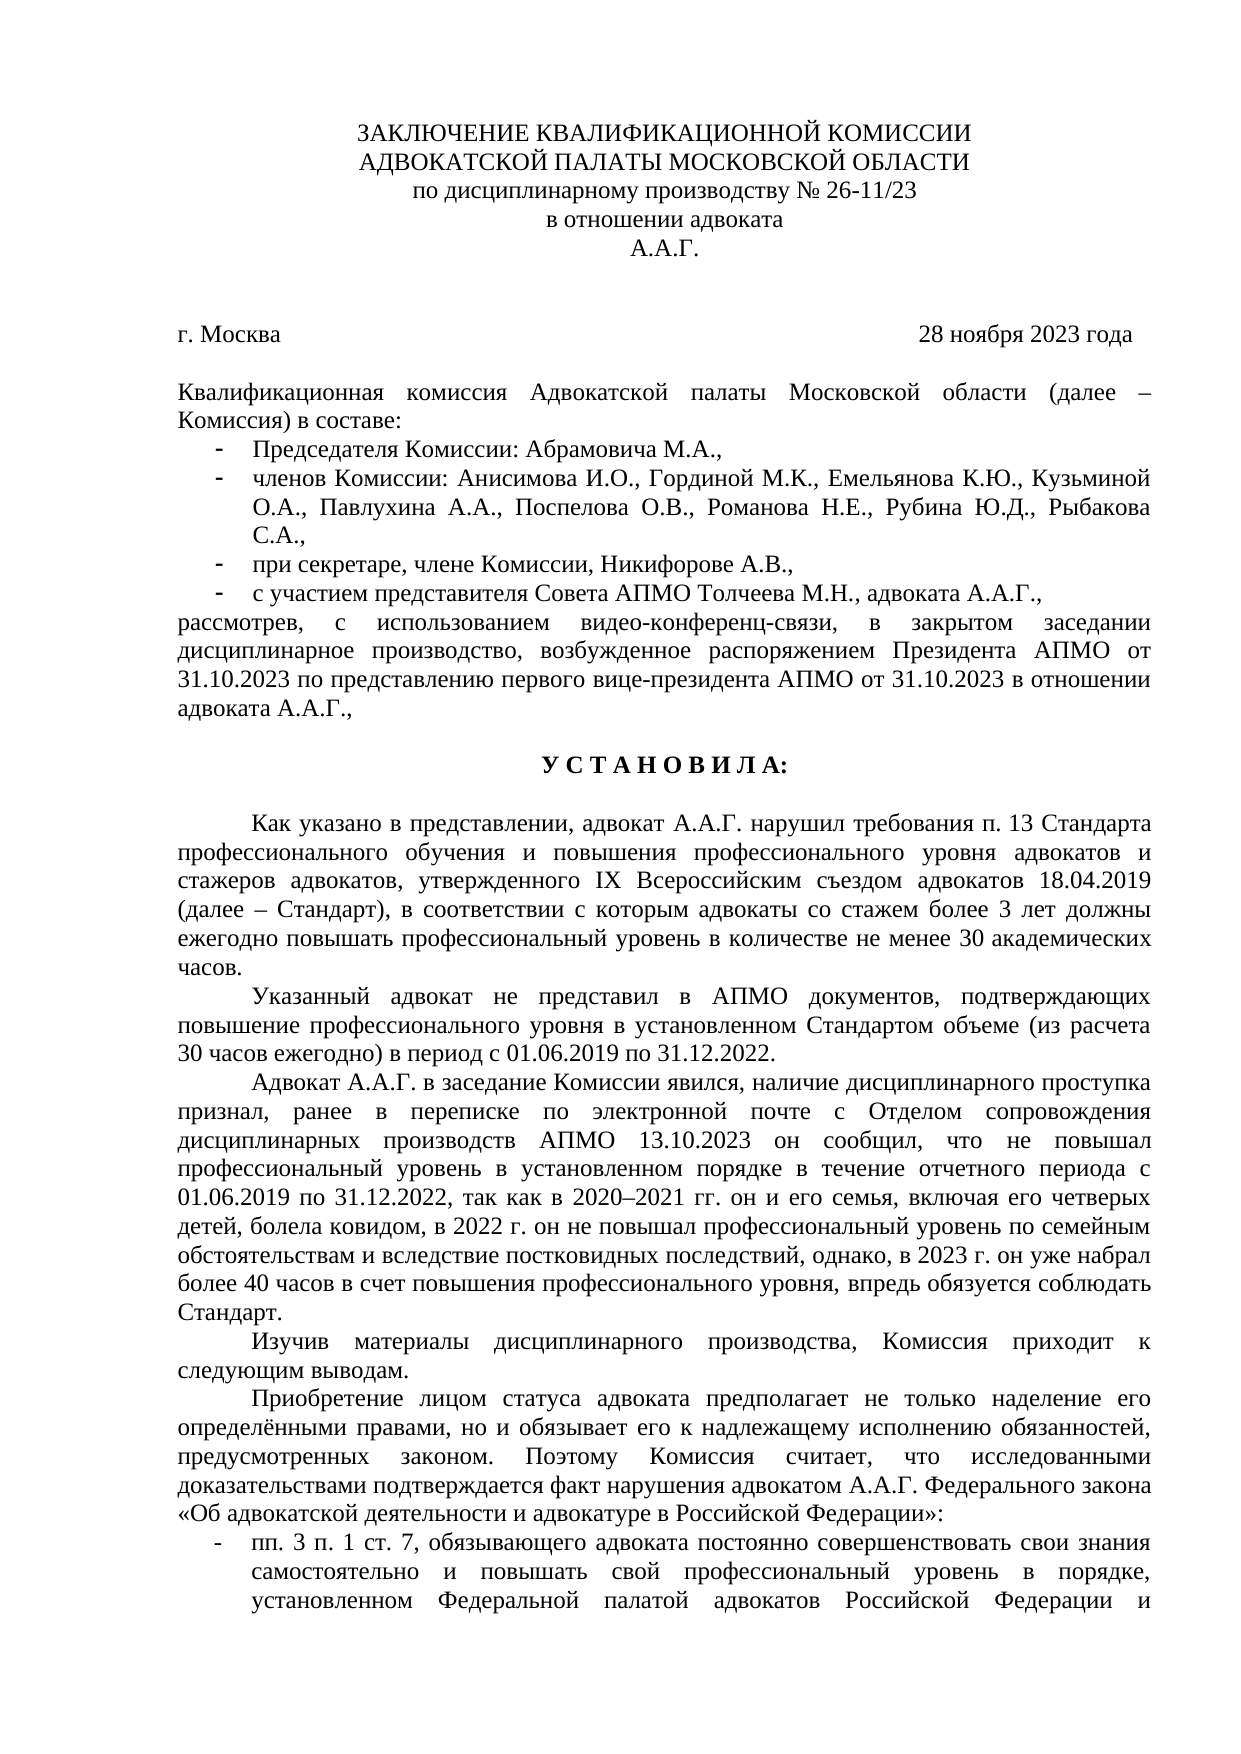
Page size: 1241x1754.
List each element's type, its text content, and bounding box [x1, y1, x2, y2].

text У С Т А Н О В И Л А: [177, 751, 1152, 779]
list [213, 1527, 1152, 1613]
text по дисциплинарному производству № 26-11/23 [177, 176, 1152, 204]
text рассмотрев, с использованием видео-конференц-связи, в закрытом заседании дисциплинарное производство, возбужденное распоряжением Президента АПМО от 31.10.2023 по представлению первого вице-президента АПМО от 31.10.2023 в отношении адвоката А.А.Г., [177, 607, 1152, 722]
list при секретаре, члене Комиссии, Никифорове А.В., [215, 549, 1152, 578]
text Как указано в представлении, адвокат А.А.Г. нарушил требования п. 13 Стандарта профессионального обучения и повышения профессионального уровня адвокатов и стажеров адвокатов, утвержденного IX Всероссийским съездом адвокатов 18.04.2019 (далее – Стандарт), в соответствии с которым адвокаты со стажем более 3 лет должны ежегодно повышать профессиональный уровень в количестве не менее 30 академических часов. [177, 808, 1152, 981]
list с участием представителя Совета АПМО Толчеева М.Н., адвоката А.А.Г., [215, 578, 1152, 607]
text АДВОКАТСКОЙ ПАЛАТЫ МОСКОВСКОЙ ОБЛАСТИ [177, 147, 1152, 176]
text А.А.Г. [177, 233, 1152, 262]
list Председателя Комиссии: Абрамовича М.А., [215, 434, 1152, 463]
text ЗАКЛЮЧЕНИЕ КВАЛИФИКАЦИОННОЙ КОМИССИИ [177, 118, 1152, 147]
text г. Москва 28 ноября 2023 года [177, 319, 1152, 348]
text Указанный адвокат не представил в АПМО документов, подтверждающих повышение профессионального уровня в установленном Стандартом объеме (из расчета 30 часов ежегодно) в период с 01.06.2019 по 31.12.2022. [177, 981, 1152, 1067]
text Адвокат А.А.Г. в заседание Комиссии явился, наличие дисциплинарного проступка признал, ранее в переписке по электронной почте с Отделом сопровождения дисциплинарных производств АПМО 13.10.2023 он сообщил, что не повышал профессиональный уровень в установленном порядке в течение отчетного периода с 01.06.2019 по 31.12.2022, так как в 2020–2021 гг. он и его семья, включая его четверых детей, болела ковидом, в 2022 г. он не повышал профессиональный уровень по семейным обстоятельствам и вследствие постковидных последствий, однако, в 2023 г. он уже набрал более 40 часов в счет повышения профессионального уровня, впредь обязуется соблюдать Стандарт. [177, 1067, 1152, 1326]
text Приобретение лицом статуса адвоката предполагает не только наделение его определёнными правами, но и обязывает его к надлежащему исполнению обязанностей, предусмотренных законом. Поэтому Комиссия считает, что исследованными доказательствами подтверждается факт нарушения адвокатом А.А.Г. Федерального закона «Об адвокатской деятельности и адвокатуре в Российской Федерации»: [177, 1383, 1152, 1527]
list членов Комиссии: Анисимова И.О., Гординой М.К., Емельянова К.Ю., Кузьминой О.А., Павлухина А.А., Поспелова О.В., Романова Н.Е., Рубина Ю.Д., Рыбакова С.А., [215, 463, 1152, 549]
text Квалификационная комиссия Адвокатской палаты Московской области (далее – Комиссия) в составе: [177, 377, 1152, 434]
text в отношении адвоката [177, 204, 1152, 233]
text Изучив материалы дисциплинарного производства, Комиссия приходит к следующим выводам. [177, 1326, 1152, 1383]
